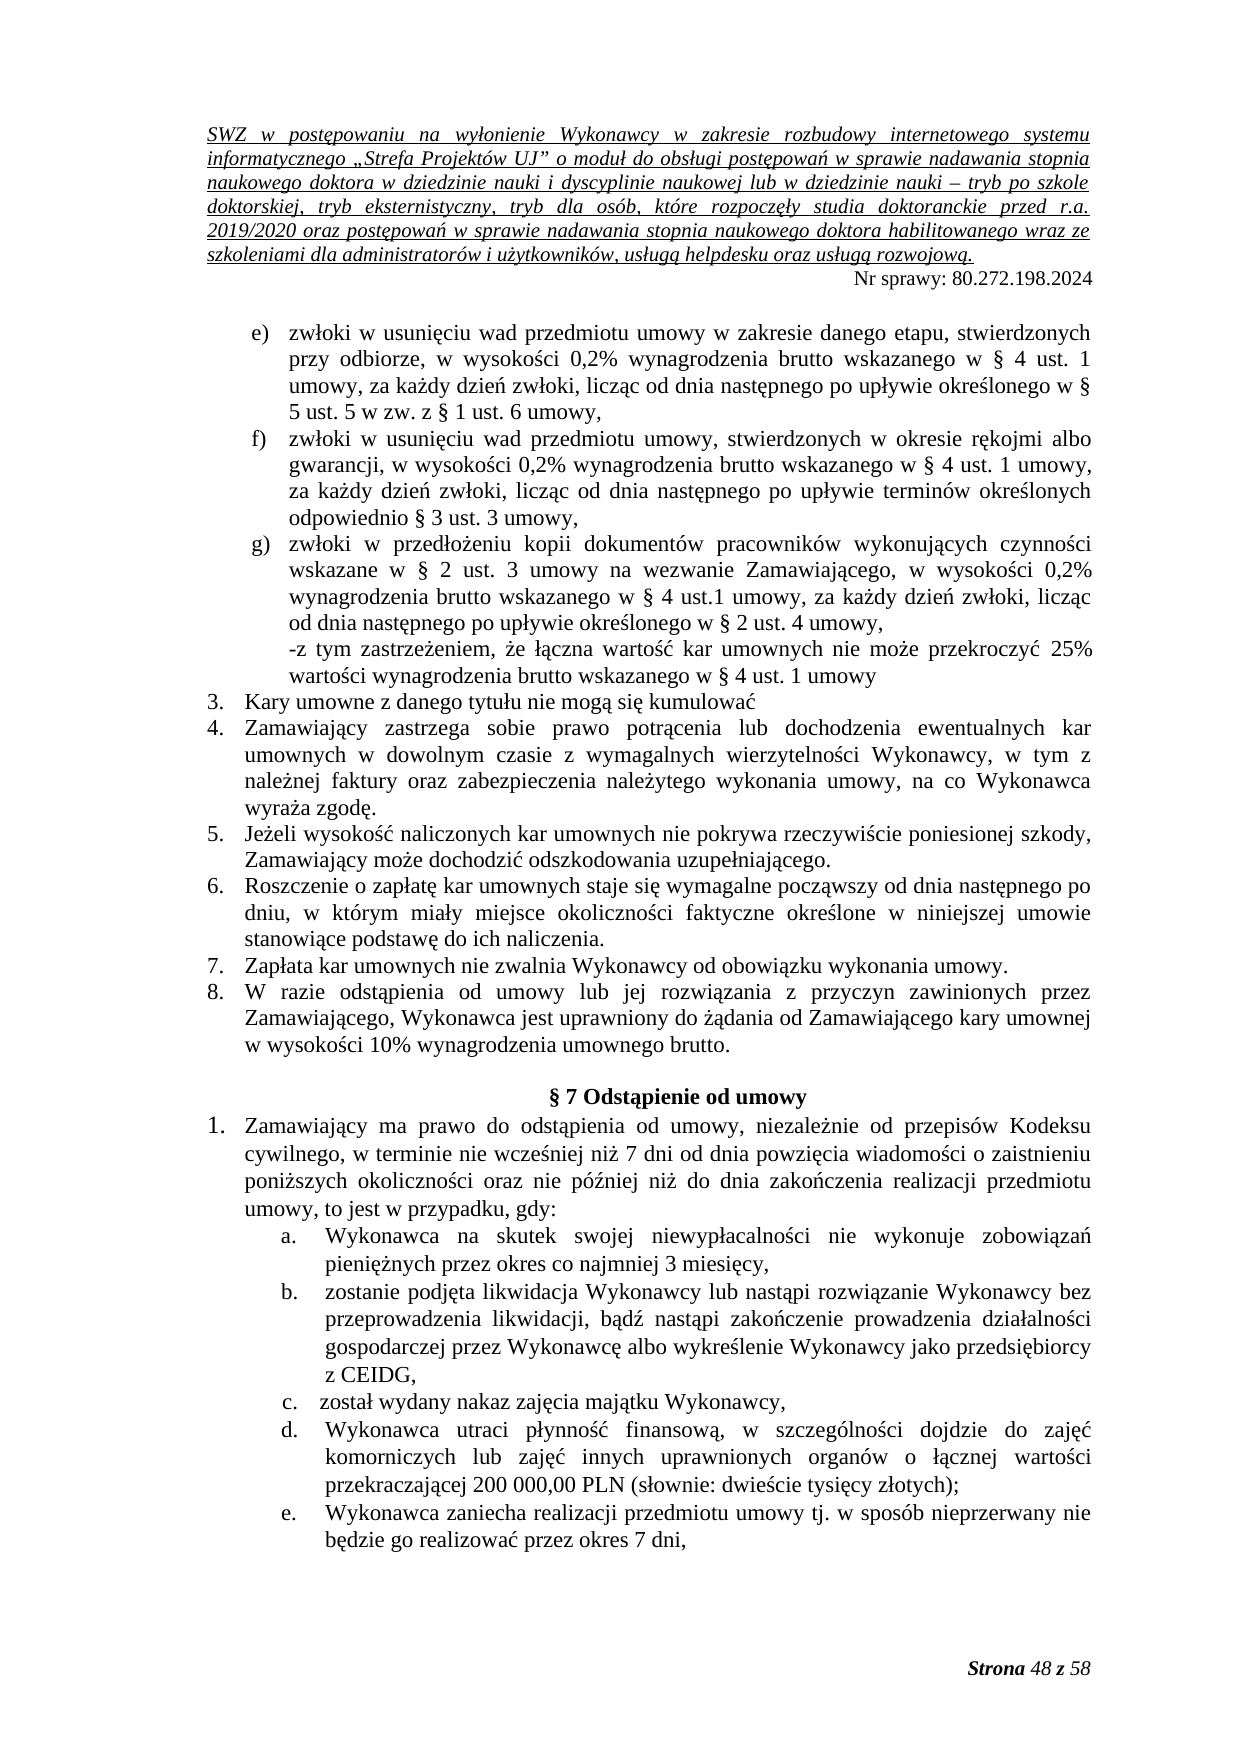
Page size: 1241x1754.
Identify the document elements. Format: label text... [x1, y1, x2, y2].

list W razie odstąpienia od umowy lub jej rozwiązania z przyczyn zawinionych przez Zamawiającego, Wykonawca jest uprawniony do żądania od Zamawiającego kary umownej w wysokości 10% wynagrodzenia umownego brutto. [207, 978, 1092, 1057]
list Wykonawca utraci płynność finansową, w szczególności dojdzie do zajęć komorniczych lub zajęć innych uprawnionych organów o łącznej wartości przekraczającej 200 000,00 PLN (słownie: dwieście tysięcy złotych); [281, 1416, 1092, 1497]
text -z tym zastrzeżeniem, że łączna wartość kar umownych nie może przekroczyć 25% wartości wynagrodzenia brutto wskazanego w § 4 ust. 1 umowy [289, 635, 1092, 688]
list Roszczenie o zapłatę kar umownych staje się wymagalne począwszy od dnia następnego po dniu, w którym miały miejsce okoliczności faktyczne określone w niniejszej umowie stanowiące podstawę do ich naliczenia. [207, 873, 1092, 952]
list Zamawiający ma prawo do odstąpienia od umowy, niezależnie od przepisów Kodeksu cywilnego, w terminie nie wcześniej niż 7 dni od dnia powzięcia wiadomości o zaistnieniu poniższych okoliczności oraz nie później niż do dnia zakończenia realizacji przedmiotu umowy, to jest w przypadku, gdy: [207, 1110, 1092, 1221]
text § 7 Odstąpienie od umowy [263, 1083, 1092, 1110]
list Zapłata kar umownych nie zwalnia Wykonawcy od obowiązku wykonania umowy. [207, 952, 1092, 978]
list Kary umowne z danego tytułu nie mogą się kumulować [207, 688, 1092, 714]
list Wykonawca zaniecha realizacji przedmiotu umowy tj. w sposób nieprzerwany nie będzie go realizować przez okres 7 dni, [281, 1499, 1092, 1553]
list Wykonawca na skutek swojej niewypłacalności nie wykonuje zobowiązań pieniężnych przez okres co najmniej 3 miesięcy, [281, 1223, 1092, 1277]
list zwłoki w przedłożeniu kopii dokumentów pracowników wykonujących czynności wskazane w § 2 ust. 3 umowy na wezwanie Zamawiającego, w wysokości 0,2% wynagrodzenia brutto wskazanego w § 4 ust.1 umowy, za każdy dzień zwłoki, licząc od dnia następnego po upływie określonego w § 2 ust. 4 umowy, [251, 530, 1092, 635]
list Jeżeli wysokość naliczonych kar umownych nie pokrywa rzeczywiście poniesionej szkody, Zamawiający może dochodzić odszkodowania uzupełniającego. [207, 820, 1092, 873]
list zwłoki w usunięciu wad przedmiotu umowy w zakresie danego etapu, stwierdzonych przy odbiorze, w wysokości 0,2% wynagrodzenia brutto wskazanego w § 4 ust. 1 umowy, za każdy dzień zwłoki, licząc od dnia następnego po upływie określonego w § 5 ust. 5 w zw. z § 1 ust. 6 umowy, [251, 319, 1092, 424]
list zwłoki w usunięciu wad przedmiotu umowy, stwierdzonych w okresie rękojmi albo gwarancji, w wysokości 0,2% wynagrodzenia brutto wskazanego w § 4 ust. 1 umowy, za każdy dzień zwłoki, licząc od dnia następnego po upływie terminów określonych odpowiednio § 3 ust. 3 umowy, [251, 424, 1092, 530]
list zostanie podjęta likwidacja Wykonawcy lub nastąpi rozwiązanie Wykonawcy bez przeprowadzenia likwidacji, bądź nastąpi zakończenie prowadzenia działalności gospodarczej przez Wykonawcę albo wykreślenie Wykonawcy jako przedsiębiorcy z CEIDG, [281, 1278, 1092, 1387]
list Zamawiający zastrzega sobie prawo potrącenia lub dochodzenia ewentualnych kar umownych w dowolnym czasie z wymagalnych wierzytelności Wykonawcy, w tym z należnej faktury oraz zabezpieczenia należytego wykonania umowy, na co Wykonawca wyraża zgodę. [207, 714, 1092, 820]
list został wydany nakaz zajęcia majątku Wykonawcy, [282, 1388, 1092, 1414]
